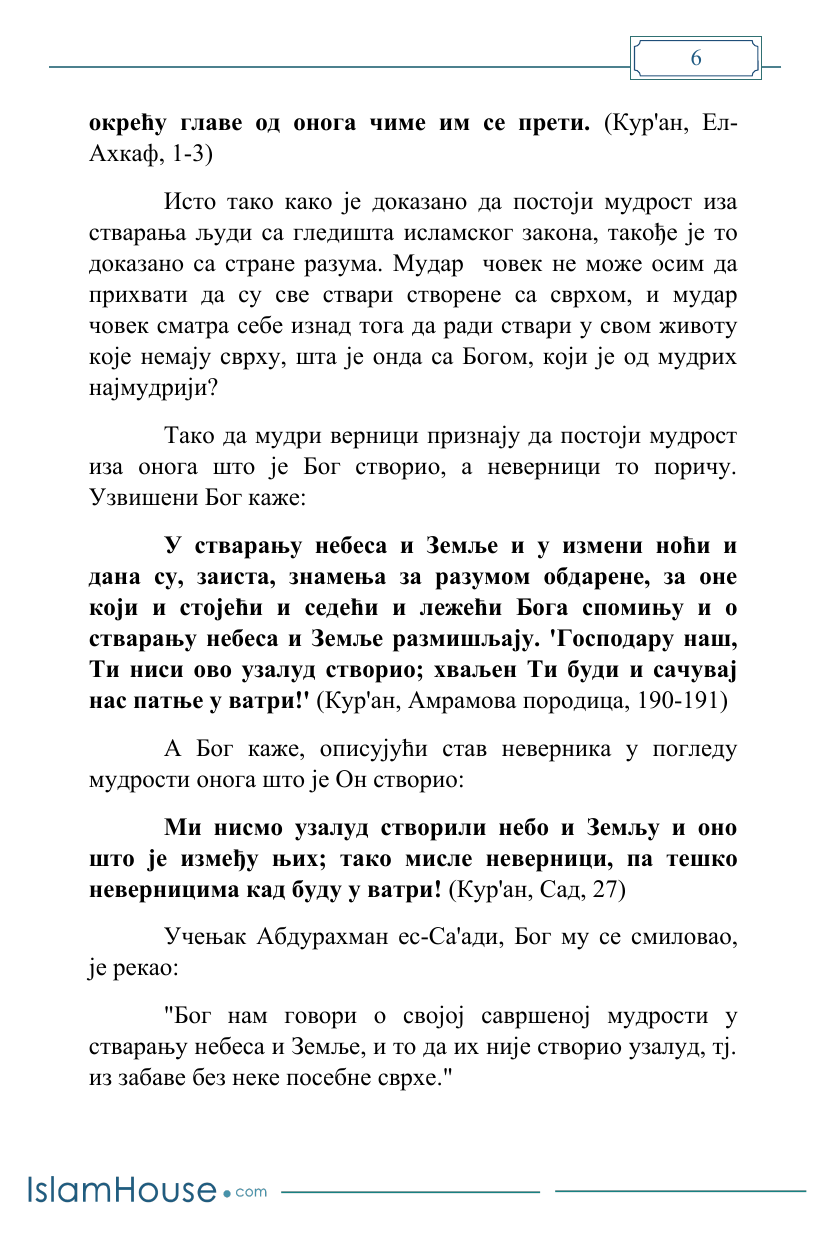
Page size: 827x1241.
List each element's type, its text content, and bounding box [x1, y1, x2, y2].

picture [548, 1170, 807, 1208]
text "Бог нам говори о својој савршеној мудрости у стварању небеса и Земље, и то да их није створио узалуд, тј. из забаве без неке посебне сврхе." [89, 1000, 738, 1091]
text Ми нисмо узалуд створили небо и Земљу и оно што је између њих; тако мисле неверници, па тешко неверницима кад буду у ватри! (Кур'ан, Сад, 27) [89, 812, 738, 902]
text У стварању небеса и Земље и у измени ноћи и дана су, заиста, знамења за разумом обдарене, за оне који и стојећи и седећи и лежећи Бога спомињу и о стварању небеса и Земље размишљају. 'Господару наш, Ти ниси ово узалуд створио; хваљен Ти буди и сачувај нас патње у ватри!' (Кур'ан, Амрамова породица, 190-191) [89, 530, 738, 714]
picture [20, 1171, 541, 1209]
text Исто тако како је доказано да постоји мудрост иза стварања људи са гледишта исламског закона, такође је то доказано са стране разума. Мудар човек не може осим да прихвати да су све ствари створене са сврхом, и мудар човек сматра себе изнад тога да ради ствари у свом животу које немају сврху, шта је онда са Богом, који је од мудрих најмудрији? [89, 186, 738, 401]
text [89, 107, 738, 167]
text А Бог каже, описујући став неверника у погледу мудрости онога што је Он створио: [89, 733, 738, 793]
text Тако да мудри верници признају да постоји мудрост иза онога што је Бог створио, а неверници то поричу. Узвишени Бог каже: [89, 420, 738, 511]
text Учењак Абдурахман ес-Са'ади, Бог му се смиловао, је рекао: [89, 921, 738, 981]
